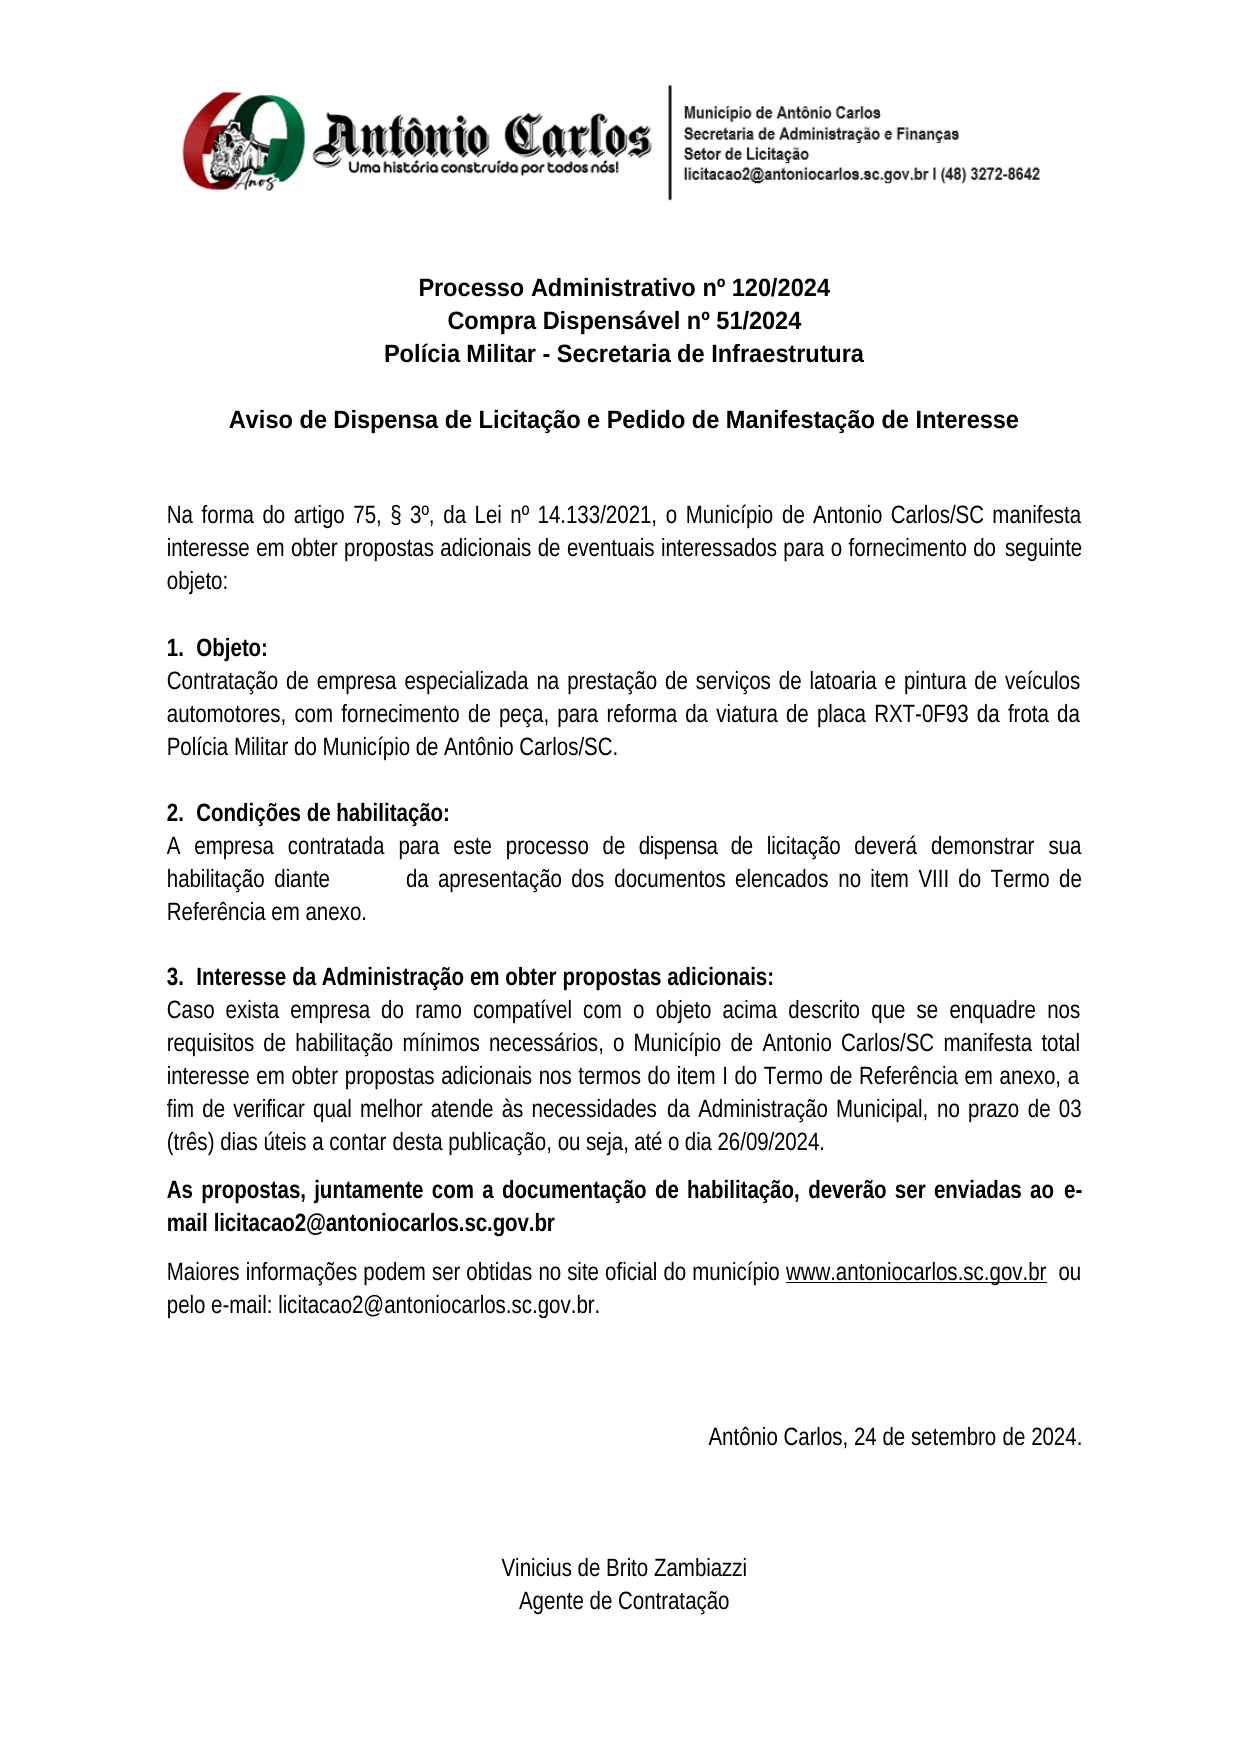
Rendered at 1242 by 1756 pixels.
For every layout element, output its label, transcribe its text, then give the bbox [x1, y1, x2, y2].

subtitle Condições de habilitação: [167, 798, 1082, 826]
text Vinicius de Brito Zambiazzi [167, 1553, 1082, 1582]
subtitle A empresa contratada para este processo de dispensa de licitação deverá demonstrar sua habilitação diante da apresentação dos documentos elencados no item VIII do Termo de Referência em anexo. [167, 831, 1082, 925]
subtitle Objeto: [167, 633, 1082, 662]
subtitle Aviso de Dispensa de Licitação e Pedido de Manifestação de Interesse [167, 405, 1082, 433]
subtitle As propostas, juntamente com a documentação de habilitação, deverão ser enviadas ao e-mail licitacao2@antoniocarlos.sc.gov.br [167, 1175, 1082, 1237]
subtitle Interesse da Administração em obter propostas adicionais: [167, 962, 1082, 991]
text Agente de Contratação [167, 1586, 1082, 1615]
text Na forma do artigo 75, § 3º, da Lei nº 14.133/2021, o Município de Antonio Carlos/SC manifesta interesse em obter propostas adicionais de eventuais interessados para o fornecimento do seguinte objeto: [167, 500, 1082, 595]
text Antônio Carlos, 24 de setembro de 2024. [167, 1422, 1082, 1450]
text Caso exista empresa do ramo compatível com o objeto acima descrito que se enquadre nos requisitos de habilitação mínimos necessários, o Município de Antonio Carlos/SC manifesta total interesse em obter propostas adicionais nos termos do item I do Termo de Referência em anexo, a fim de verificar qual melhor atende às necessidades da Administração Municipal, no prazo de 03 (três) dias úteis a contar desta publicação, ou seja, até o dia 26/09/2024. [167, 995, 1082, 1156]
subtitle Polícia Militar - Secretaria de Infraestrutura [167, 339, 1082, 367]
text Maiores informações podem ser obtidas no site oficial do município www.antoniocarlos.sc.gov.br ou pelo e-mail: licitacao2@antoniocarlos.sc.gov.br. [167, 1257, 1082, 1318]
subtitle Processo Administrativo nº 120/2024 [167, 273, 1082, 301]
picture [166, 75, 1053, 210]
subtitle Contratação de empresa especializada na prestação de serviços de latoaria e pintura de veículos automotores, com fornecimento de peça, para reforma da viatura de placa RXT-0F93 da frota da Polícia Militar do Município de Antônio Carlos/SC. [167, 666, 1082, 761]
subtitle Compra Dispensável nº 51/2024 [167, 306, 1082, 334]
